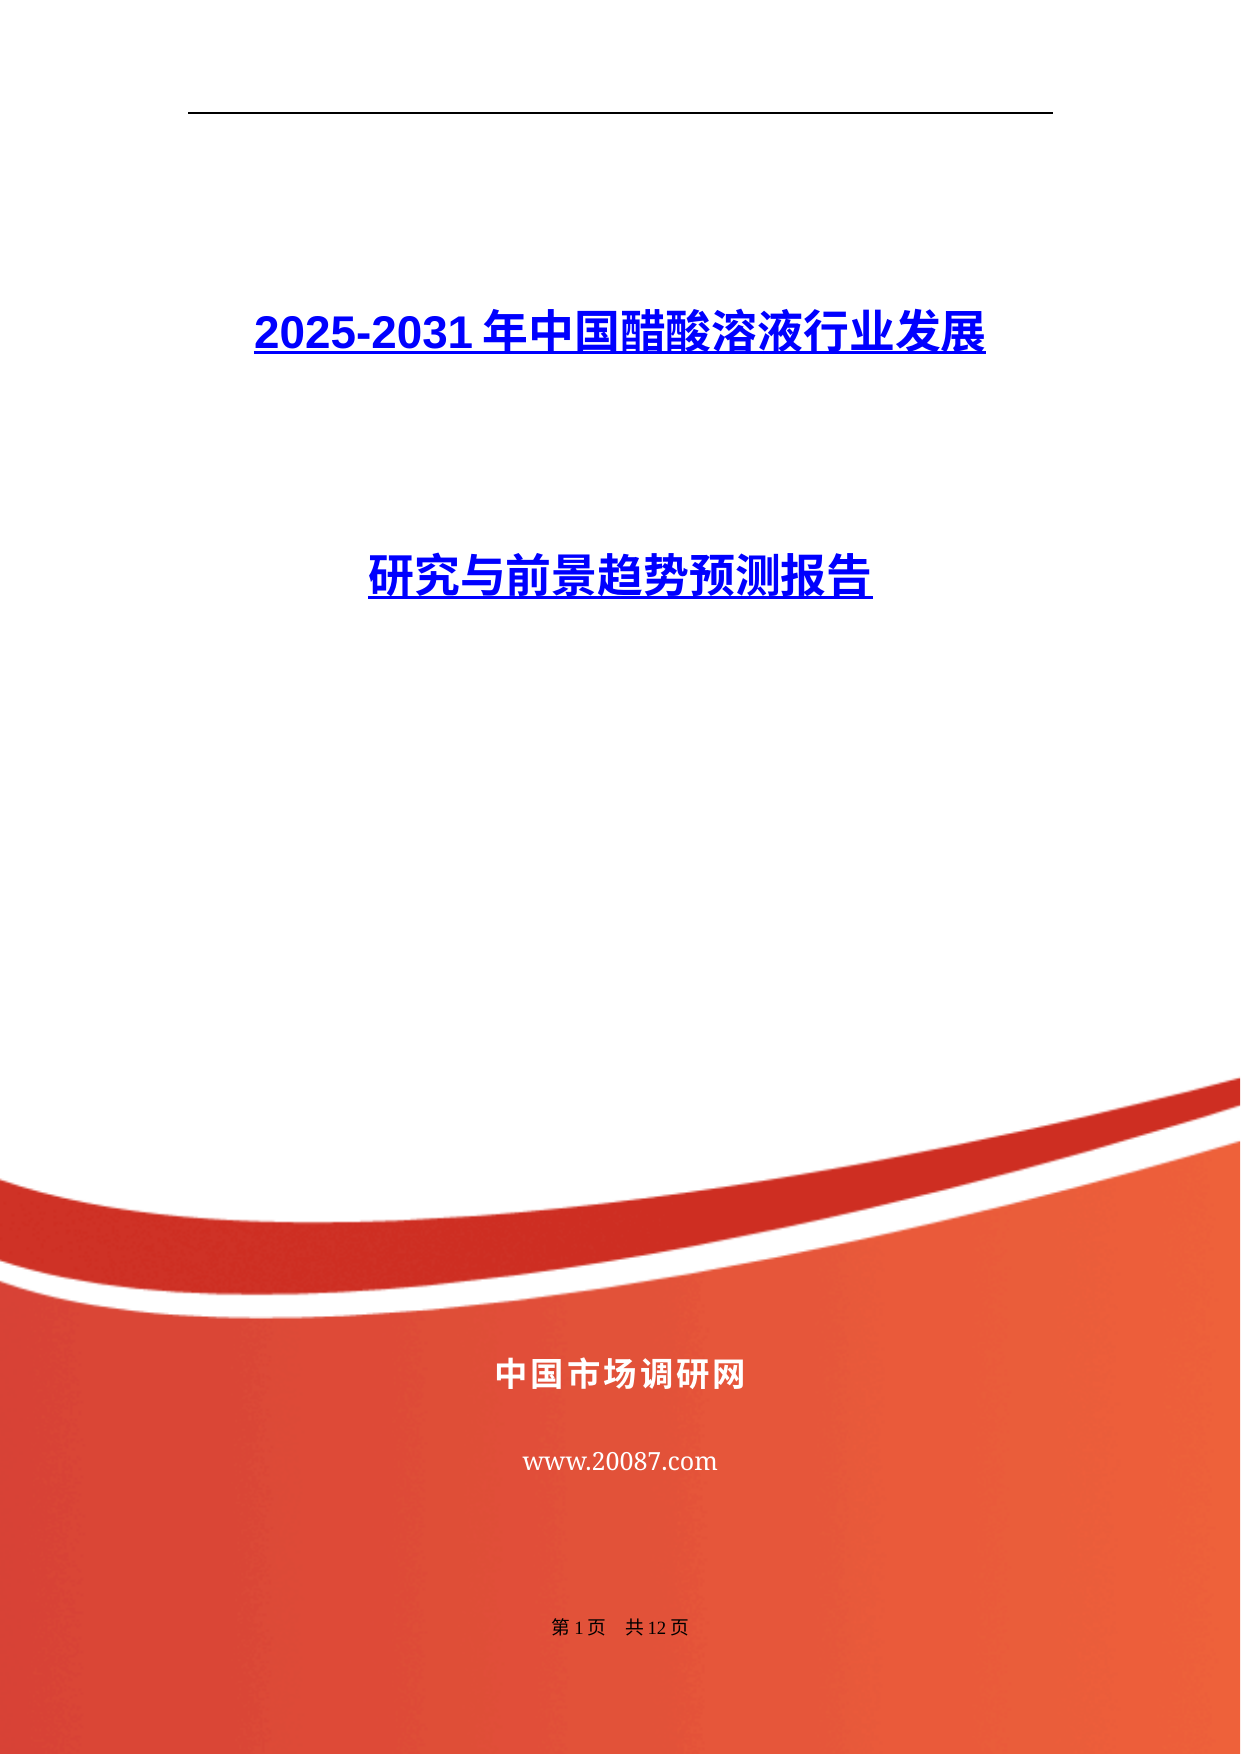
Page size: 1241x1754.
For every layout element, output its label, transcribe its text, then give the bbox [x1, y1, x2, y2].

picture [0, 1006, 1241, 1754]
table_header 2025-2031年中国醋酸溶液行业发展研究与前景趋势预测报告 [188, 207, 1053, 773]
subtitle 中国市场调研网 [187, 1339, 1053, 1404]
text www.20087.com [187, 1428, 1053, 1493]
